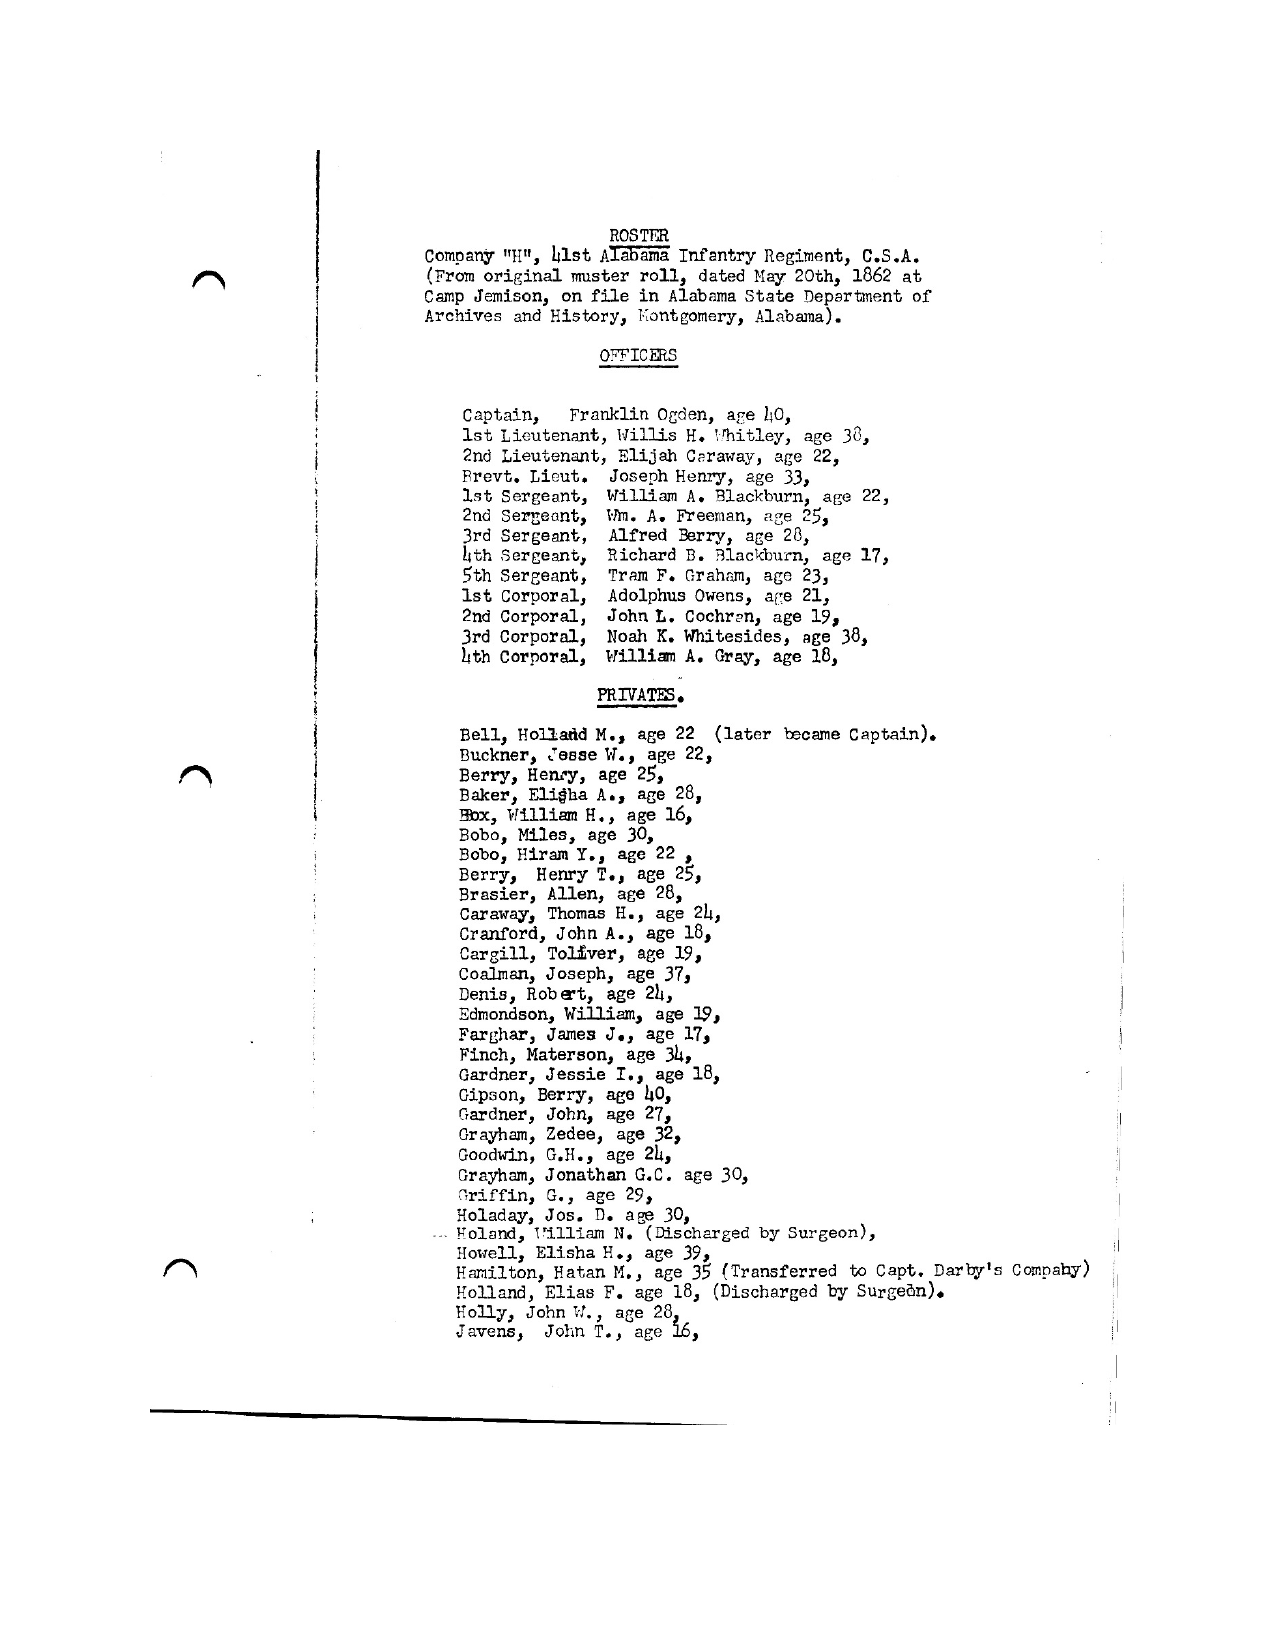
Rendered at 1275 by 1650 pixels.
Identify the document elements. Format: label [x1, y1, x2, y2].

picture [150, 150, 1124, 1425]
